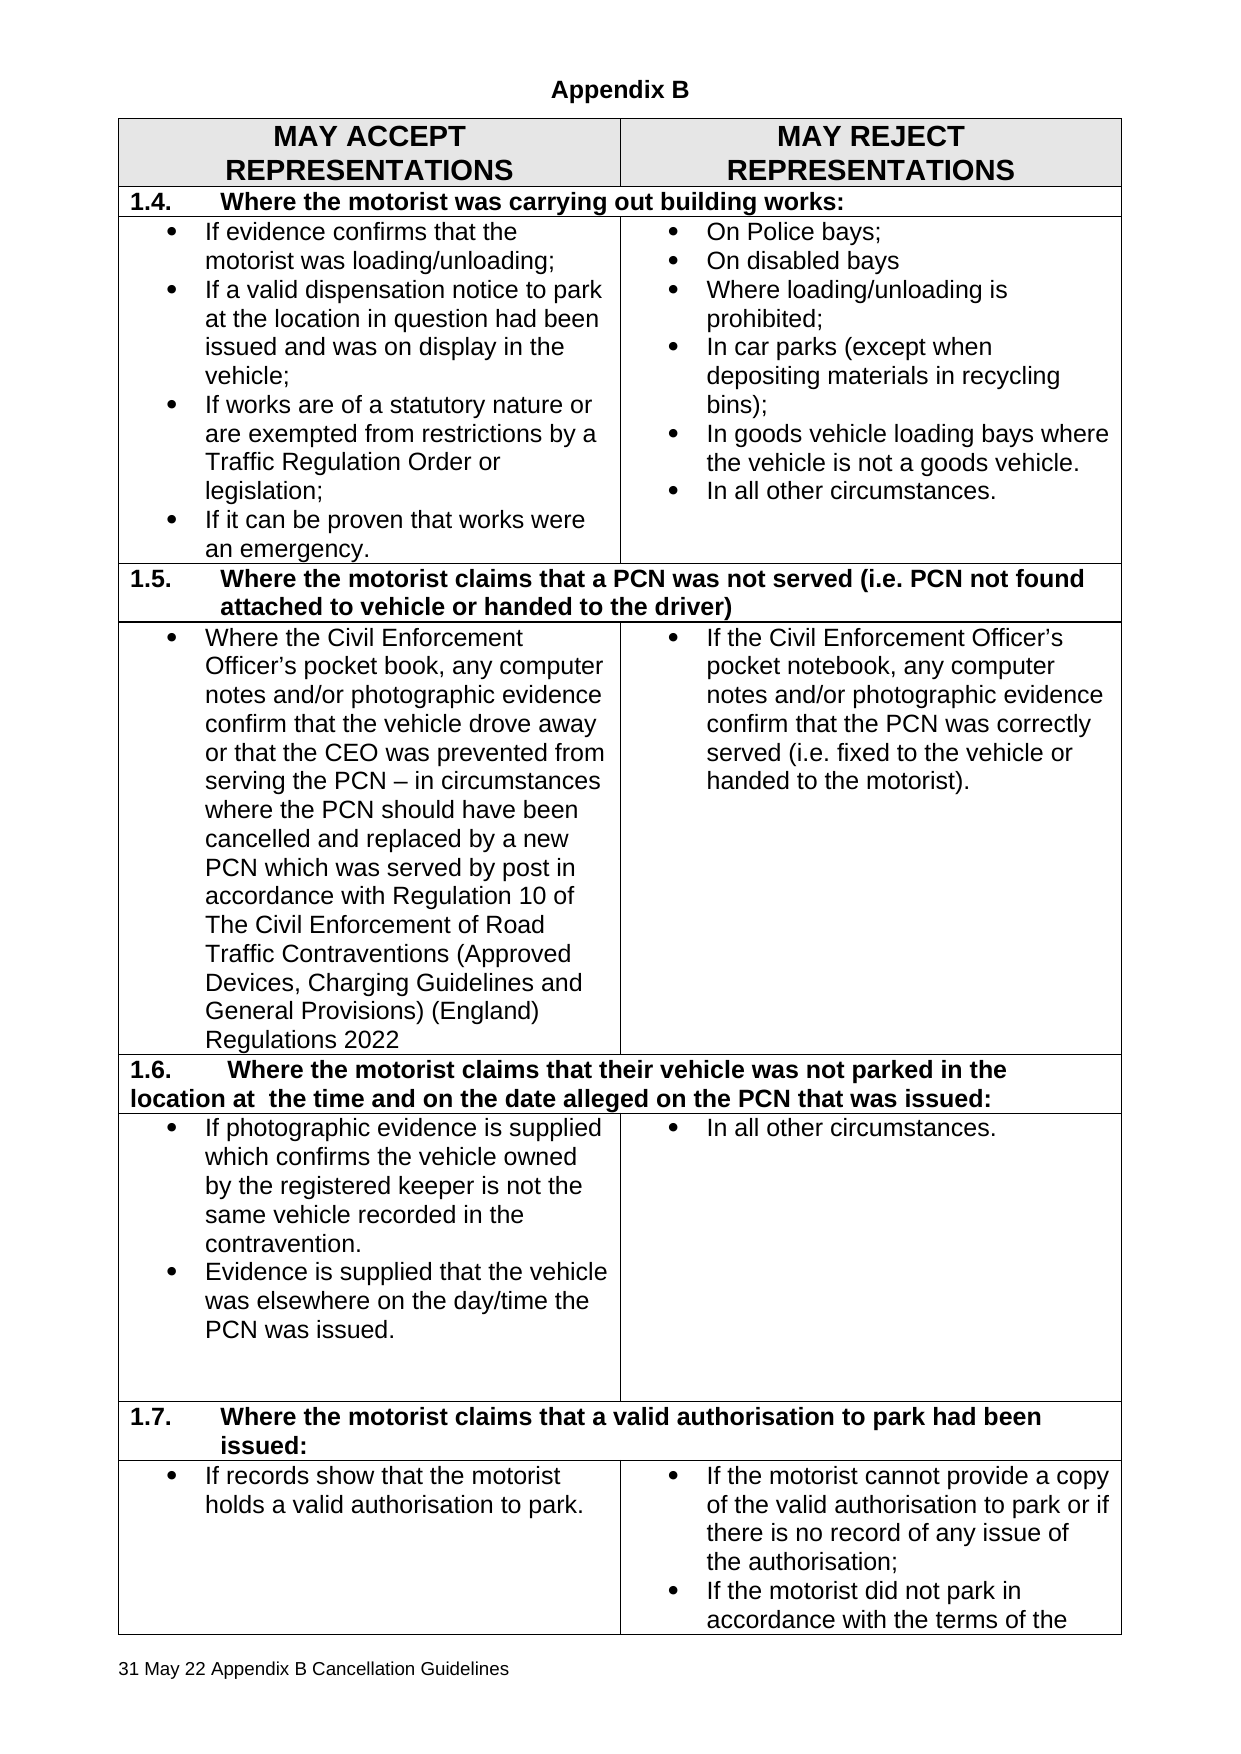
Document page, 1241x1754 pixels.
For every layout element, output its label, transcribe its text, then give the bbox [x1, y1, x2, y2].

table_cell Where the Civil Enforcement Officer’s pocket book, any computer notes and/or photographic evidence confirm that the vehicle drove away or that the CEO was prevented from serving the PCN – in circumstances where the PCN should have been cancelled and replaced by a new PCN which was served by post in accordance with Regulation 10 of The Civil Enforcement of Road Traffic Contraventions (Approved Devices, Charging Guidelines and General Provisions) (England) Regulations 2022 [119, 623, 620, 1054]
table_cell 1.5. Where the motorist claims that a PCN was not served (i.e. PCN not found attached to vehicle or handed to the driver) [119, 564, 1121, 621]
table_cell If evidence confirms that the motorist was loading/unloading; If a valid dispensation notice to park at the location in question had been issued and was on display in the vehicle; If works are of a statutory nature or are exempted from restrictions by a Traffic Regulation Order or legislation; If it can be proven that works were an emergency. [119, 217, 620, 562]
table_header MAY ACCEPT REPRESENTATIONS [119, 119, 620, 186]
table_header MAY REJECT REPRESENTATIONS [621, 119, 1121, 186]
table_cell 1.4. Where the motorist was carrying out building works: [119, 187, 1121, 216]
table_cell In all other circumstances. [621, 1114, 1121, 1401]
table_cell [621, 1461, 1121, 1633]
table_cell If photographic evidence is supplied which confirms the vehicle owned by the registered keeper is not the same vehicle recorded in the contravention. Evidence is supplied that the vehicle was elsewhere on the day/time the PCN was issued. [119, 1114, 620, 1401]
table_cell 1.7. Where the motorist claims that a valid authorisation to park had been issued: [119, 1402, 1121, 1460]
table_cell If the Civil Enforcement Officer’s pocket notebook, any computer notes and/or photographic evidence confirm that the PCN was correctly served (i.e. fixed to the vehicle or handed to the motorist). [621, 623, 1121, 1054]
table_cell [119, 1461, 620, 1633]
table_cell On Police bays; On disabled bays Where loading/unloading is prohibited; In car parks (except when depositing materials in recycling bins); In goods vehicle loading bays where the vehicle is not a goods vehicle. In all other circumstances. [621, 217, 1121, 562]
table_cell 1.6. Where the motorist claims that their vehicle was not parked in the location at the time and on the date alleged on the PCN that was issued: [119, 1055, 1121, 1112]
